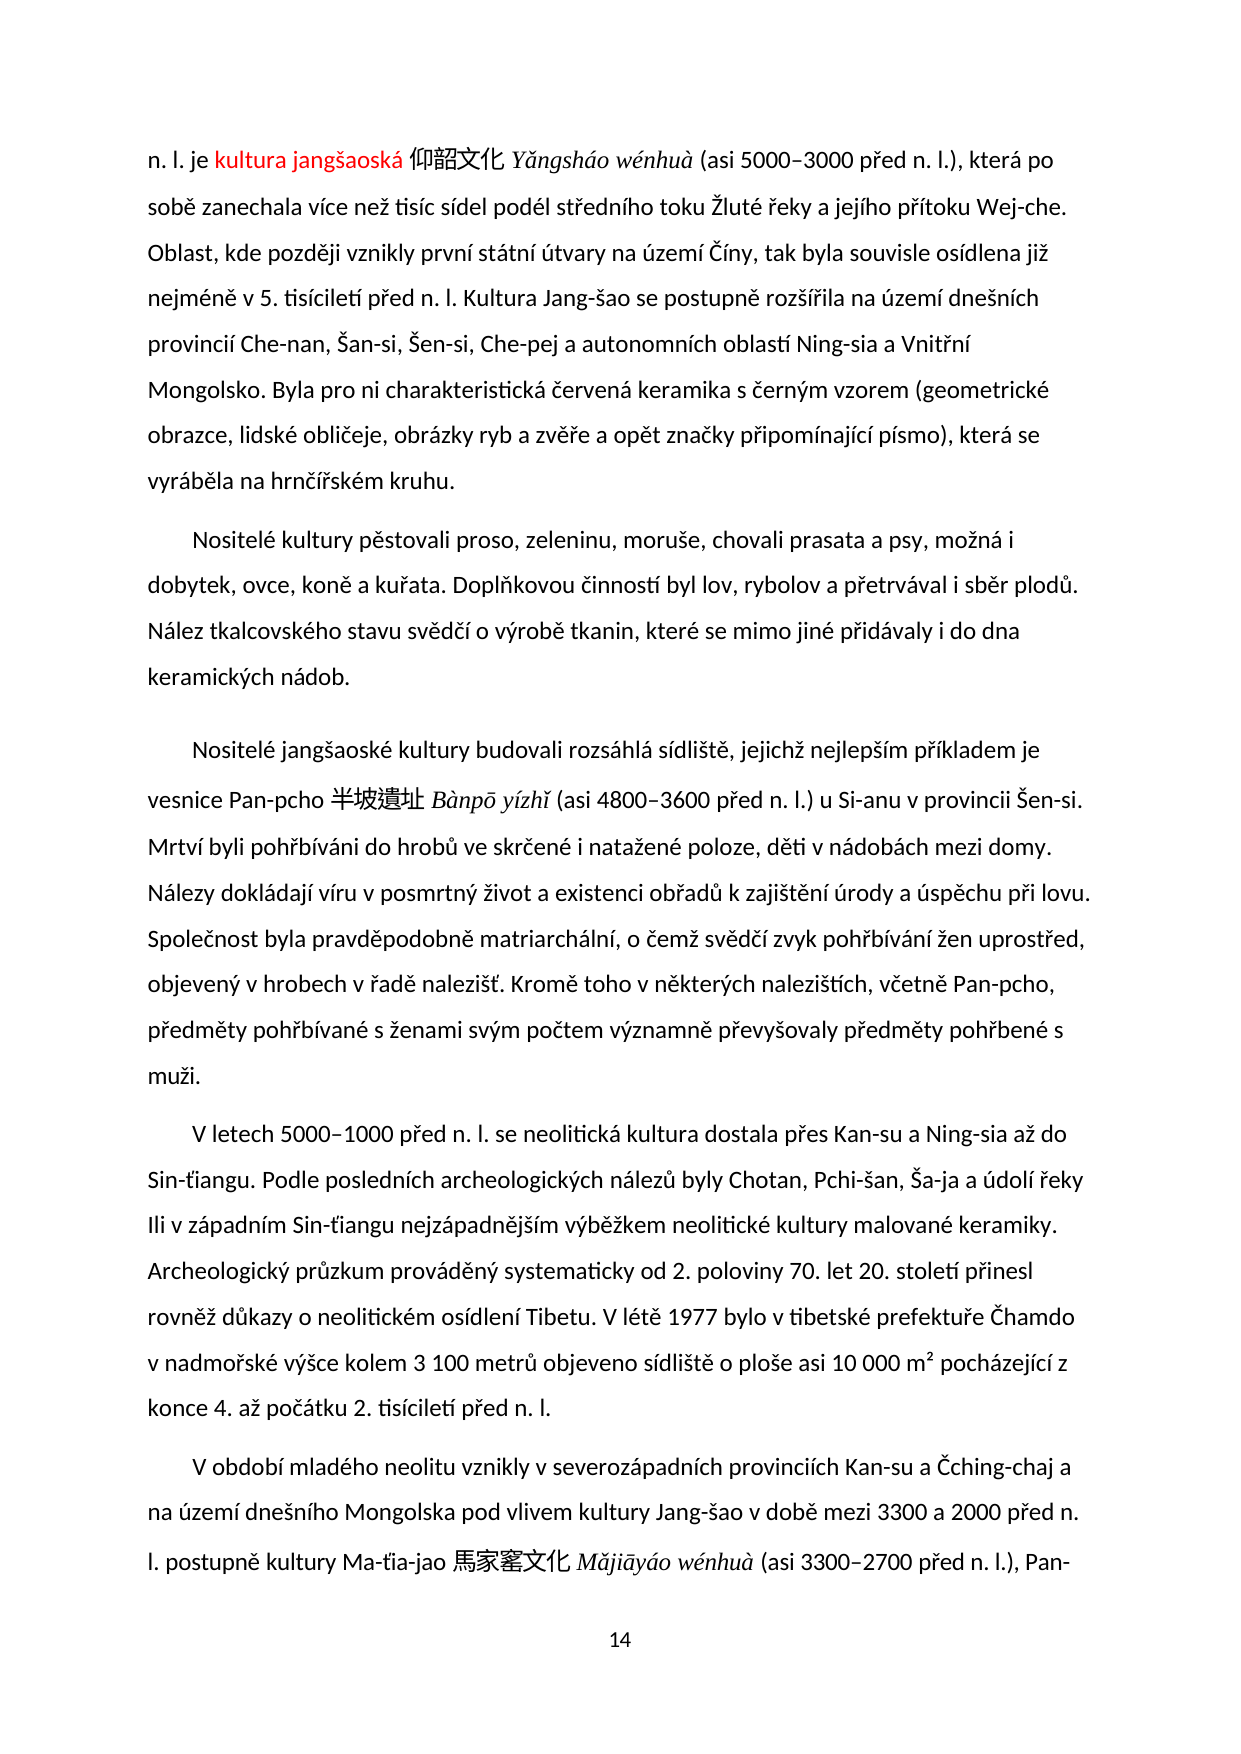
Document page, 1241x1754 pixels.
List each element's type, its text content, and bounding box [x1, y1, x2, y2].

text n. l. je kultura jangšaoská 仰韶文化 Yǎngsháo wénhuà (asi 5000–3000 před n. l.), která po sobě zanechala více než tisíc sídel podél středního toku Žluté řeky a jejího přítoku Wej-che. Oblast, kde později vznikly první státní útvary na území Číny, tak byla souvisle osídlena již nejméně v 5. tisíciletí před n. l. Kultura Jang-šao se postupně rozšířila na území dnešních provincií Che-nan, Šan-si, Šen-si, Che-pej a autonomních oblastí Ning-sia a Vnitřní Mongolsko. Byla pro ni charakteristická červená keramika s černým vzorem (geometrické obrazce, lidské obličeje, obrázky ryb a zvěře a opět značky připomínající písmo), která se vyráběla na hrnčířském kruhu. [147, 142, 1079, 496]
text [147, 1451, 1086, 1578]
text Nositelé jangšaoské kultury budovali rozsáhlá sídliště, jejichž nejlepším příkladem je vesnice Pan-pcho 半坡遺址 Bànpō yízhǐ (asi 4800–3600 před n. l.) u Si-anu v provincii Šen-si. Mrtví byli pohřbíváni do hrobů ve skrčené i natažené poloze, děti v nádobách mezi domy. Nálezy dokládají víru v posmrtný život a existenci obřadů k zajištění úrody a úspěchu při lovu. Společnost byla pravděpodobně matriarchální, o čemž svědčí zvyk pohřbívání žen uprostřed, objevený v hrobech v řadě nalezišť. Kromě toho v některých nalezištích, včetně Pan-pcho, předměty pohřbívané s ženami svým počtem významně převyšovaly předměty pohřbené s muži. [147, 734, 1105, 1091]
text Archeologický průzkum prováděný systematicky od 2. poloviny 70. let 20. století přinesl rovněž důkazy o neolitickém osídlení Tibetu. V létě 1977 bylo v tibetské prefektuře Čhamdo v nadmořské výšce kolem 3 100 metrů objeveno sídliště o ploše asi 10 000 m² pocházející z konce 4. až počátku 2. tisíciletí před n. l. [147, 1255, 1079, 1423]
text Nositelé kultury pěstovali proso, zeleninu, moruše, chovali prasata a psy, možná i dobytek, ovce, koně a kuřata. Doplňkovou činností byl lov, rybolov a přetrvával i sběr plodů. Nález tkalcovského stavu svědčí o výrobě tkanin, které se mimo jiné přidávaly i do dna keramických nádob. [147, 524, 1093, 691]
text V letech 5000–1000 před n. l. se neolitická kultura dostala přes Kan-su a Ning-sia až do Sin-ťiangu. Podle posledních archeologických nálezů byly Chotan, Pchi-šan, Ša-ja a údolí řeky Ili v západním Sin-ťiangu nejzápadnějším výběžkem neolitické kultury malované keramiky. [147, 1118, 1083, 1240]
